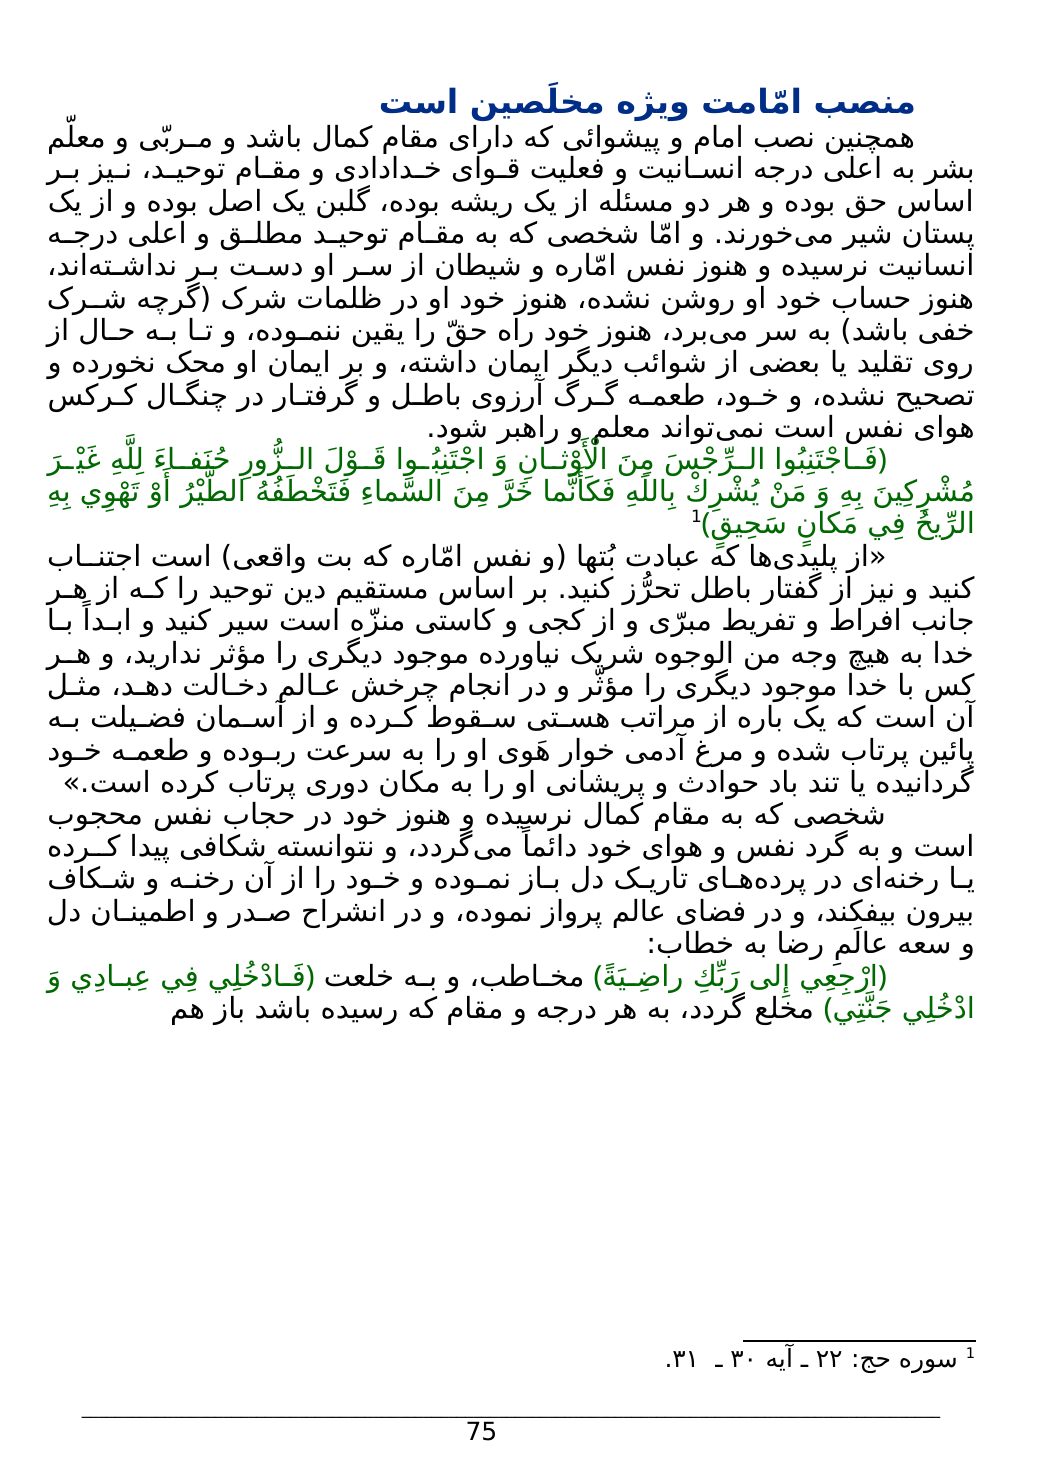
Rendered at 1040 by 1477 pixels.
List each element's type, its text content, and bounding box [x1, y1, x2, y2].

text ﴿فَاجْتَنِبُوا الرِّجْسَ مِنَ الْأَوْثانِ وَ اجْتَنِبُوا قَوْلَ الزُّورِ حُنَفاءَ لِلَّهِ غَيْرَ مُشْرِكِينَ بِهِ وَ مَنْ يُشْرِكْ بِاللَهِ فَكَأَنَّما خَرَّ مِنَ السَّماءِ فَتَخْطَفُهُ الطَّيْرُ أَوْ تَهْوِي بِهِ الرِّيحُ فِي مَكانٍ سَحِيقٍ﴾‌ [47, 444, 975, 541]
text «از پلیدى‌ها که عبادت بُتها (و نفس امّاره که بت واقعى) است اجتناب کنید و نیز از گفتار باطل تحرُّز کنید. بر اساس مستقیم دین توحید را که از هر جانب افراط و تفریط مبرّى و از کجى و کاستى منزّه است سیر کنید و ابداً با خدا به هیچ وجه من الوجوه شریک نیاورده موجود دیگرى را مؤثر ندارید، و هر کس با خدا موجود دیگرى را مؤثّر و در انجام چرخش عالم دخالت دهد، مثل آن است که یک باره از مراتب هستى سقوط کرده و از آسمان فضیلت به پائین پرتاب شده و مرغ آدمى خوار هَوى او را به سرعت ربوده و طعمه خود گردانیده یا تند باد حوادث و پریشانى او را به مکان دورى پرتاب کرده است.» [47, 541, 975, 799]
text شخصى که به مقام کمال نرسیده و هنوز خود در حجاب نفس محجوب است و به گرد نفس و هواى خود دائماً مى‌گردد، و نتوانسته شکافى پیدا کرده یا رخنه‌اى در پرده‌هاى تاریک دل باز نموده و خود را از آن رخنه و شکاف بیرون بیفکند، و در فضاى عالم پرواز نموده، و در انشراح صدر و اطمینان دل و سعه عالَمِ رضا به خطاب: [47, 799, 975, 960]
text همچنین نصب امام و پیشوائى که داراى مقام کمال باشد و مربّى و معلّم بشر به اعلى درجه انسانیت و فعلیت قواى خدادادى و مقام توحید، نیز بر اساس حق بوده و هر دو مسئله از یک ریشه بوده، گلبن یک اصل بوده و از یک پستان شیر مى‌خورند. و امّا شخصى که به مقام توحید مطلق و اعلى درجه انسانیت نرسیده و هنوز نفس امّاره و شیطان از سر او دست بر نداشته‌اند، هنوز حساب خود او روشن نشده، هنوز خود او در ظلمات شرک (گرچه شرک خفى باشد) به سر مى‌برد، هنوز خود راه حقّ را یقین ننموده، و تا به حال از روى تقلید یا بعضى از شوائب دیگر ایمان داشته، و بر ایمان او محک نخورده و تصحیح نشده، و خود، طعمه گرگ آرزوى باطل و گرفتار در چنگال کرکس هواى نفس است نمى‌تواند معلم و راهبر شود. [47, 121, 975, 444]
subtitle منصب امّامت ویژه مخلَصین است‌ [106, 84, 916, 121]
text ﴿ارْجِعِي إِلى‌ رَبِّكِ راضِيَةً﴾ مخاطب، و به خلعت‌ ﴿فَادْخُلِي فِي عِبادِي وَ ادْخُلِي جَنَّتِي‌﴾ مخلع گردد، به هر درجه و مقام که رسیده باشد باز هم‌ [47, 960, 975, 1025]
